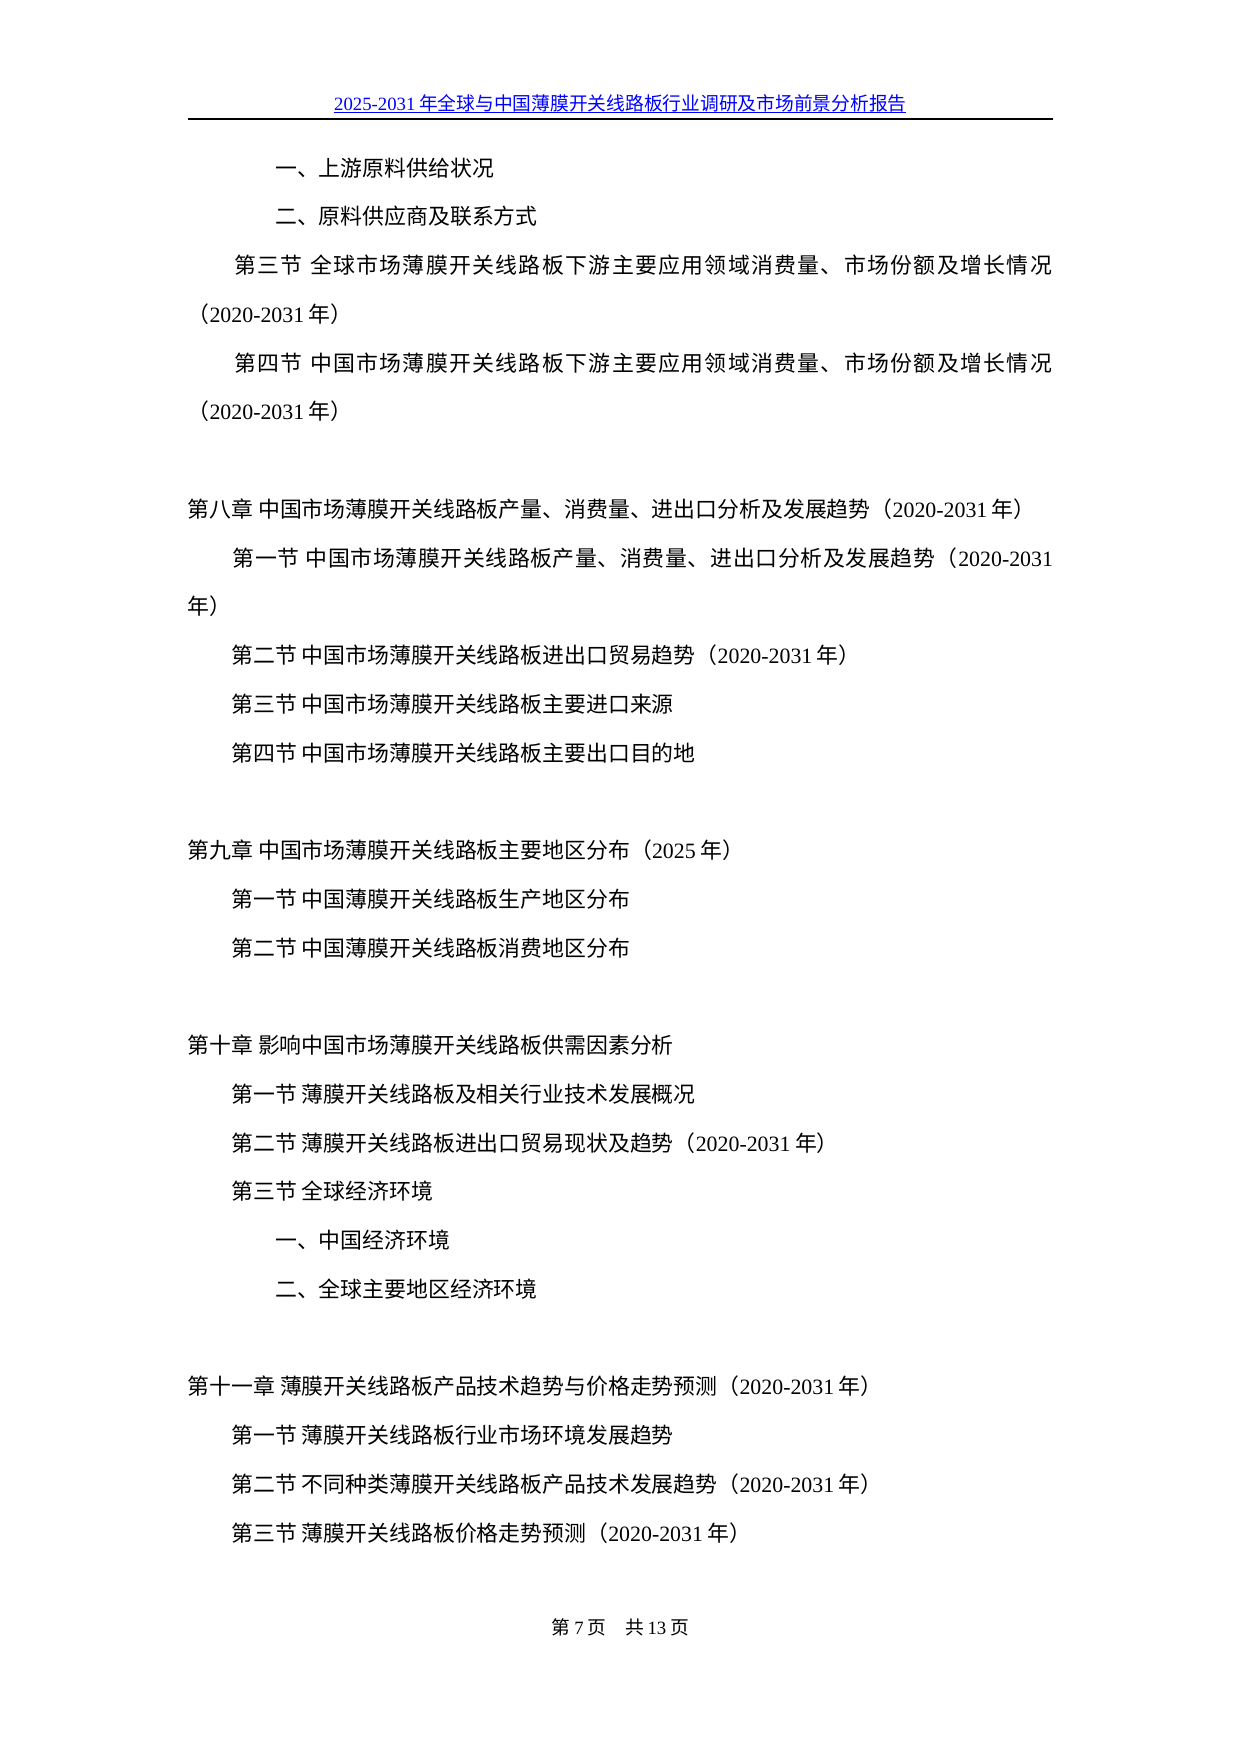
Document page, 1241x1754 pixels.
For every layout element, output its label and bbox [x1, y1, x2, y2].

text [187, 150, 1053, 1548]
